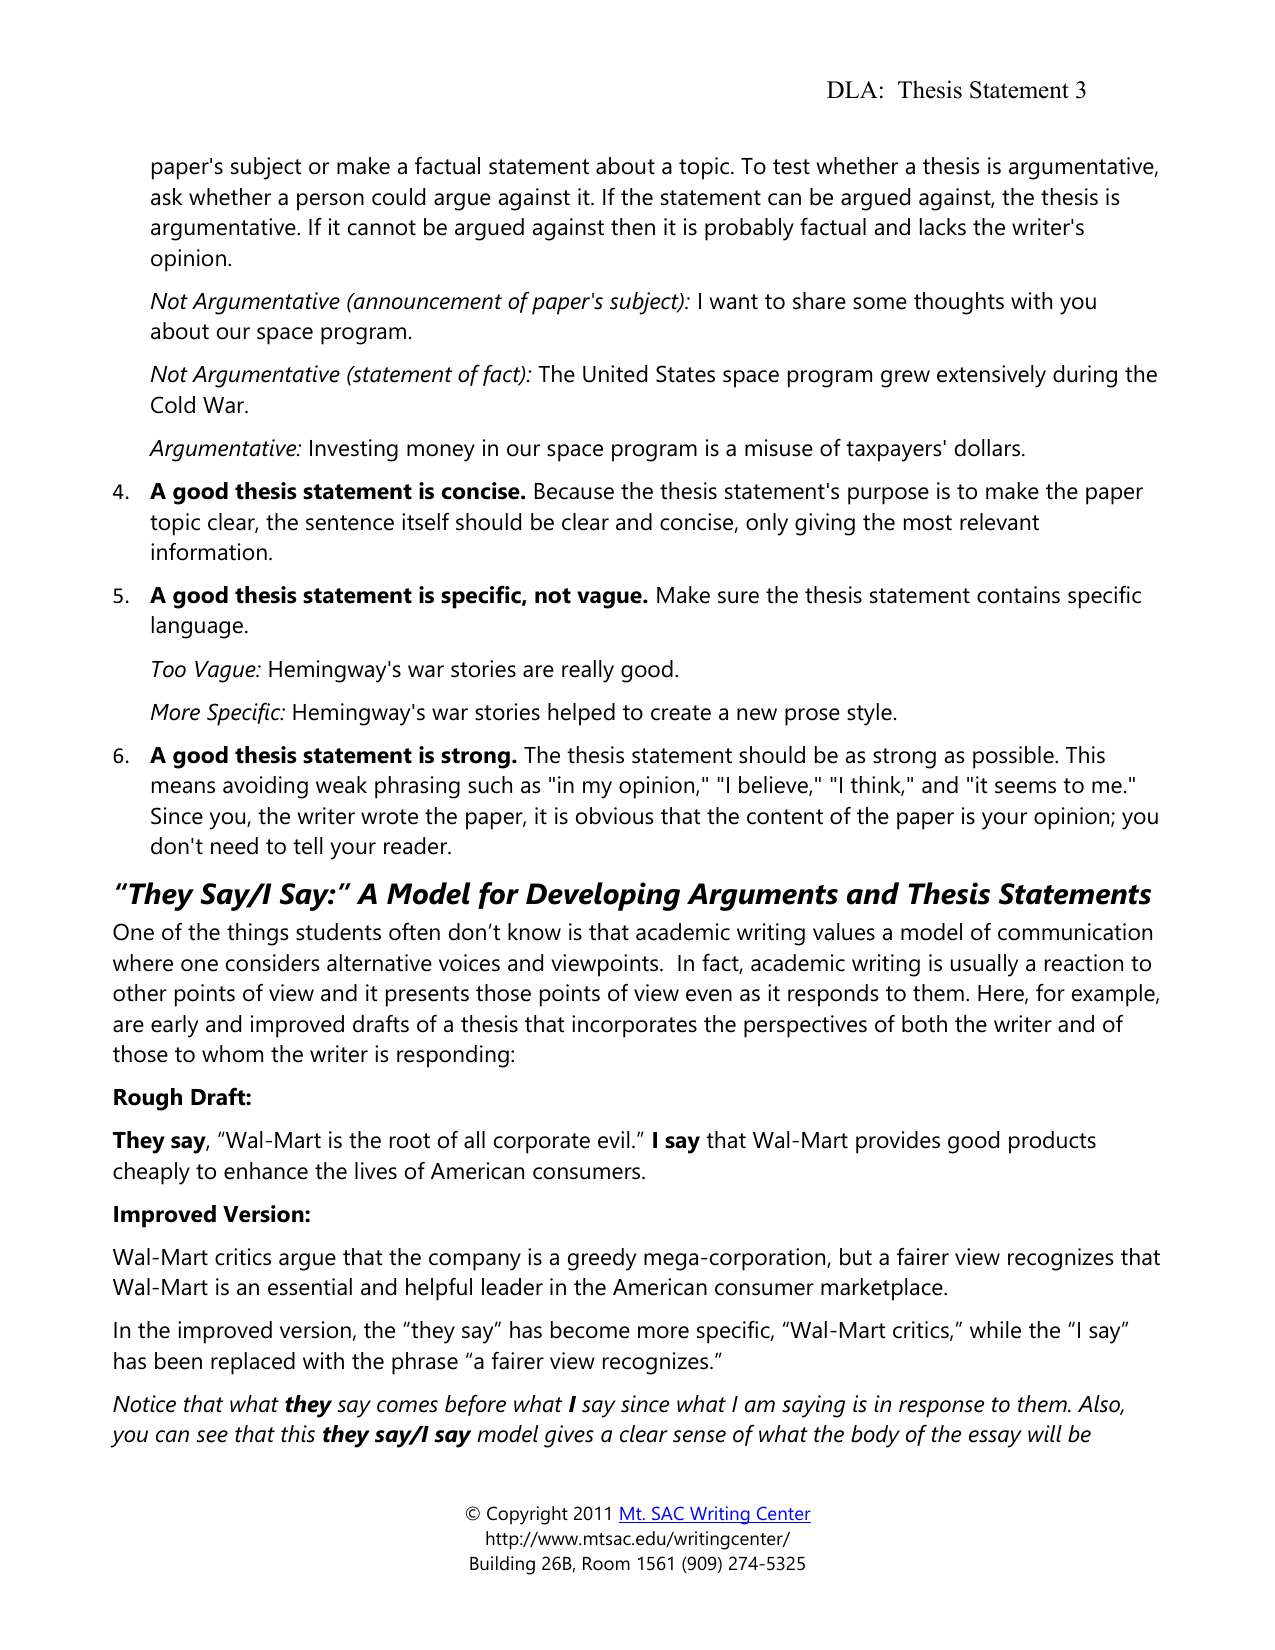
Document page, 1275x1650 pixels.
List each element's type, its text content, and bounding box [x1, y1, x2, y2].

text In the improved version, the “they say” has become more specific, “Wal-Mart critics,” while the “I say” has been replaced with the phrase “a fairer view recognizes.” [112, 1314, 1162, 1375]
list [112, 150, 1162, 272]
text Rough Draft: [112, 1081, 1162, 1112]
text Not Argumentative (statement of fact): The United States space program grew extensively during the Cold War. [150, 358, 1162, 419]
text Improved Version: [112, 1198, 1162, 1228]
text Not Argumentative (announcement of paper's subject): I want to share some thoughts with you about our space program. [150, 284, 1162, 346]
list A good thesis statement is concise. Because the thesis statement's purpose is to make the paper topic clear, the sentence itself should be clear and concise, only giving the most relevant information. [112, 475, 1162, 566]
text More Specific: Hemingway's war stories helped to create a new prose style. [112, 695, 1162, 726]
text They say, “Wal-Mart is the root of all corporate evil.” I say that Wal-Mart provides good products cheaply to enhance the lives of American consumers. [112, 1124, 1162, 1185]
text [112, 1388, 1162, 1449]
text Wal-Mart critics argue that the company is a greedy mega-corporation, but a fairer view recognizes that Wal-Mart is an essential and helpful leader in the American consumer marketplace. [112, 1241, 1162, 1302]
text Argumentative: Investing money in our space program is a misuse of taxpayers' dollars. [112, 432, 1162, 462]
text Too Vague: Hemingway's war stories are really good. [112, 652, 1162, 683]
list A good thesis statement is specific, not vague. Make sure the thesis statement contains specific language. [112, 579, 1162, 640]
text One of the things students often don’t know is that academic writing values a model of communication where one considers alternative voices and viewpoints. In fact, academic writing is usually a reaction to other points of view and it presents those points of view even as it responds to them. Here, for example, are early and improved drafts of a thesis that incorporates the perspectives of both the writer and of those to whom the writer is responding: [112, 916, 1162, 1068]
list A good thesis statement is strong. The thesis statement should be as strong as possible. This means avoiding weak phrasing such as "in my opinion," "I believe," "I think," and "it seems to me." Since you, the writer wrote the paper, it is obvious that the content of the paper is your opinion; you don't need to tell your reader. [112, 738, 1162, 860]
subtitle “They Say/I Say:” A Model for Developing Arguments and Thesis Statements [112, 873, 1162, 912]
